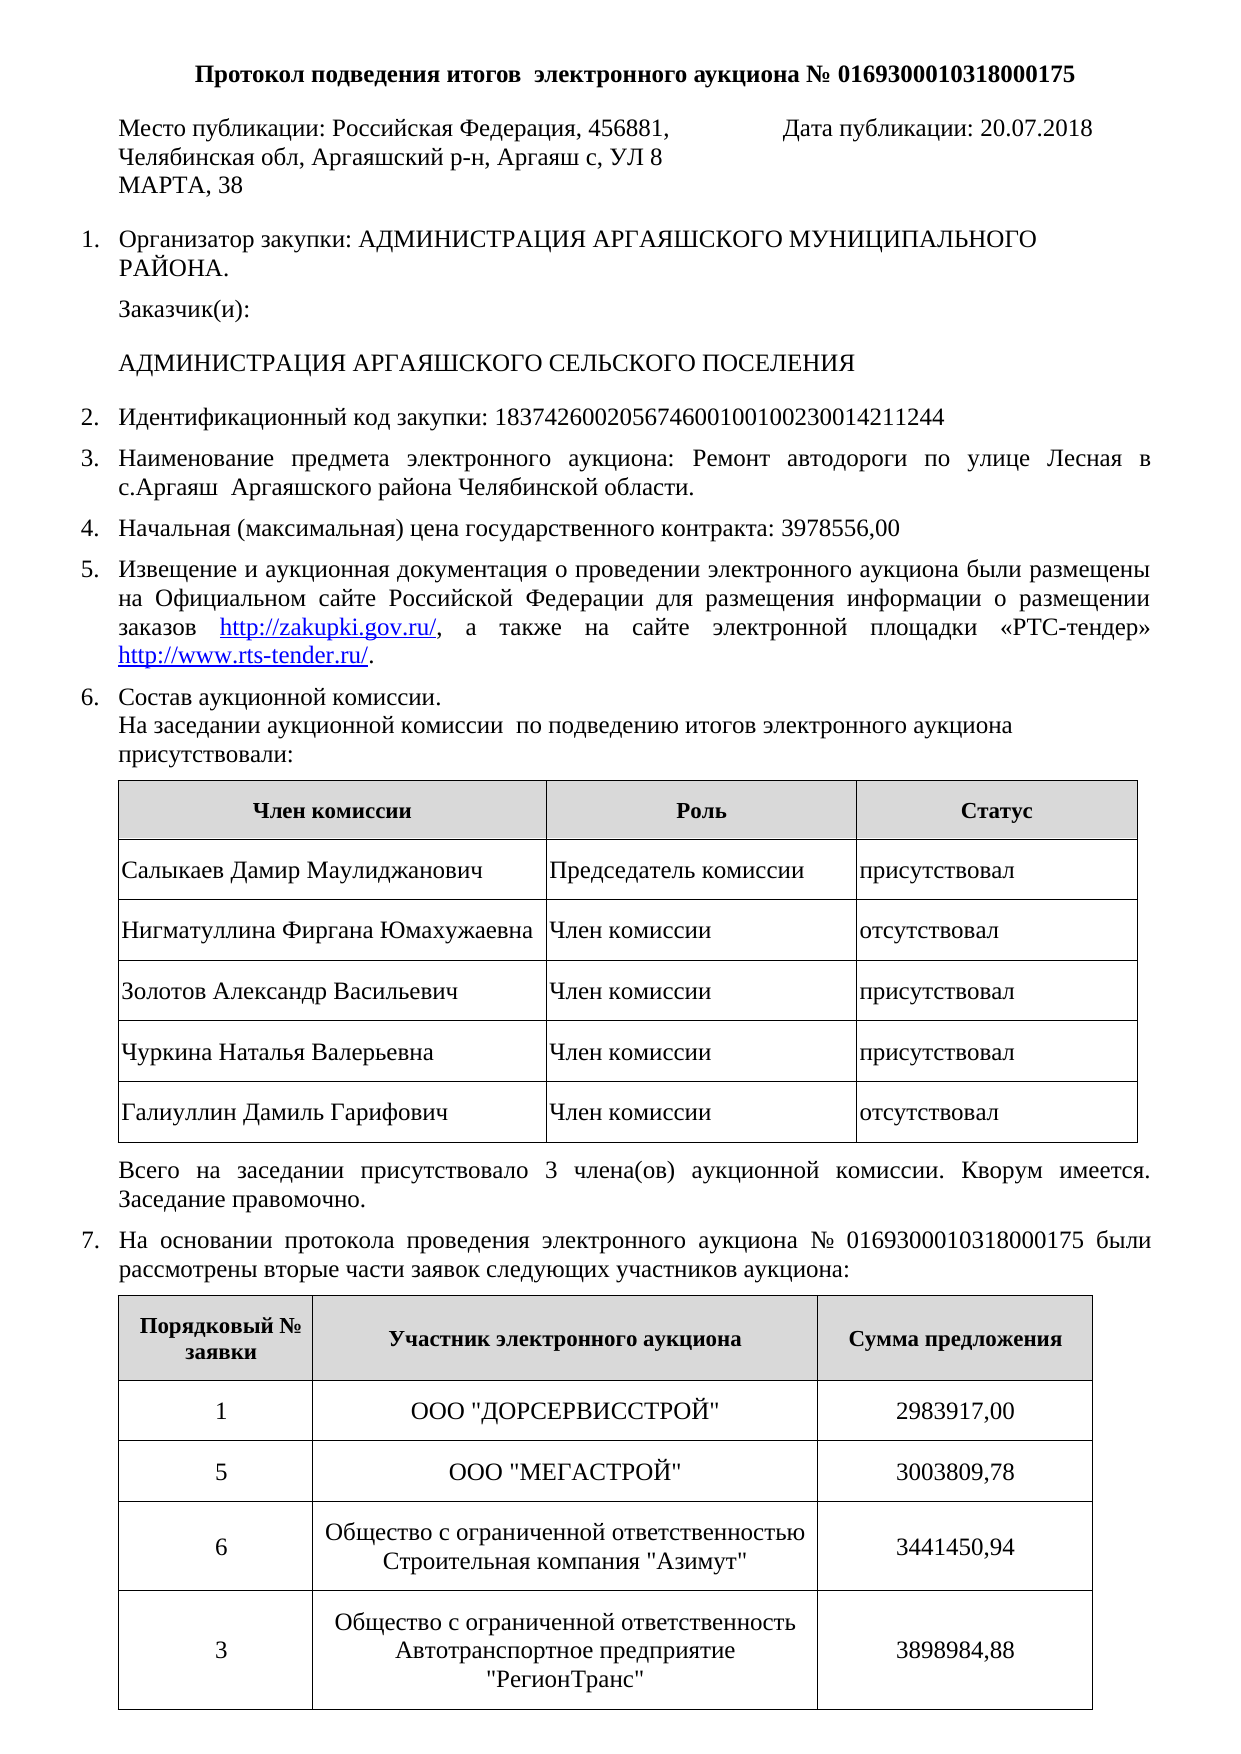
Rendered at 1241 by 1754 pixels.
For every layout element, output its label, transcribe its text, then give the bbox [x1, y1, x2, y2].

table_header Член комиссии [119, 781, 546, 838]
table_cell 1 [119, 1381, 312, 1440]
list Извещение и аукционная документация о проведении электронного аукциона были размещены на Официальном сайте Российской Федерации для размещения информации о размещении заказов http://zakupki.gov.ru/, а также на сайте электронной площадки «РТС-тендер» http://www.rts-tender.ru/. [81, 554, 1152, 669]
table_header Дата публикации: 20.07.2018 [709, 100, 1104, 212]
table_cell Председатель комиссии [547, 840, 856, 899]
list Наименование предмета электронного аукциона: Ремонт автодороги по улице Лесная в с.Аргаяш Аргаяшского района Челябинской области. [81, 443, 1152, 500]
list Организатор закупки: АДМИНИСТРАЦИЯ АРГАЯШСКОГО МУНИЦИПАЛЬНОГО РАЙОНА. [81, 224, 1152, 282]
table_cell 3003809,78 [818, 1441, 1092, 1501]
table_cell ООО "ДОРСЕРВИССТРОЙ" [313, 1381, 817, 1440]
text Заказчик(и): [118, 294, 1152, 323]
table_cell Нигматуллина Фиргана Юмахужаевна [119, 900, 546, 960]
table_cell 6 [119, 1502, 312, 1590]
list На основании протокола проведения электронного аукциона № 0169300010318000175 были рассмотрены вторые части заявок следующих участников аукциона: [81, 1225, 1152, 1283]
table_cell Член комиссии [547, 961, 856, 1020]
table_cell 3441450,94 [818, 1502, 1092, 1590]
table_header АДМИНИСТРАЦИЯ АРГАЯШСКОГО СЕЛЬСКОГО ПОСЕЛЕНИЯ [107, 335, 1104, 389]
table_cell присутствовал [857, 1021, 1137, 1081]
table_cell 5 [119, 1441, 312, 1501]
table_cell присутствовал [857, 840, 1137, 899]
table_cell Член комиссии [547, 900, 856, 960]
table_cell Салыкаев Дамир Маулиджанович [119, 840, 546, 899]
table_cell Чуркина Наталья Валерьевна [119, 1021, 546, 1081]
table_cell 2983917,00 [818, 1381, 1092, 1440]
list Начальная (максимальная) цена государственного контракта: 3978556,00 [81, 513, 1152, 542]
list На заседании аукционной комиссии по подведению итогов электронного аукциона присутствовали: [118, 710, 1152, 768]
table_cell Золотов Александр Васильевич [119, 961, 546, 1020]
table_header Участник электронного аукциона [313, 1296, 817, 1380]
list Идентификационный код закупки: 183742600205674600100100230014211244 [81, 402, 1152, 430]
table_header Порядковый № заявки [119, 1296, 312, 1380]
table_cell отсутствовал [857, 900, 1137, 960]
table_header Сумма предложения [818, 1296, 1092, 1380]
table_cell 3 [119, 1591, 312, 1708]
table_cell Член комиссии [547, 1082, 856, 1142]
table_cell отсутствовал [857, 1082, 1137, 1142]
table_header Роль [547, 781, 856, 838]
table_cell Член комиссии [547, 1021, 856, 1081]
table_cell Общество с ограниченной ответственностью Строительная компания "Азимут" [313, 1502, 817, 1590]
text Протокол подведения итогов электронного аукциона № 0169300010318000175 [118, 59, 1152, 88]
table_header Статус [857, 781, 1137, 838]
table_cell 3898984,88 [818, 1591, 1092, 1708]
table_cell Галиуллин Дамиль Гарифович [119, 1082, 546, 1142]
text Всего на заседании присутствовало 3 члена(ов) аукционной комиссии. Кворум имеется. Заседание правомочно. [118, 1155, 1152, 1213]
table_cell ООО "МЕГАСТРОЙ" [313, 1441, 817, 1501]
table_cell присутствовал [857, 961, 1137, 1020]
table_cell Общество с ограниченной ответственность Автотранспортное предприятие "РегионТранс" [313, 1591, 817, 1708]
table_header Место публикации: Российская Федерация, 456881, Челябинская обл, Аргаяшский р-н, Аргаяш с, УЛ 8 МАРТА, 38 [107, 100, 709, 212]
list Состав аукционной комиссии. [81, 682, 1152, 710]
